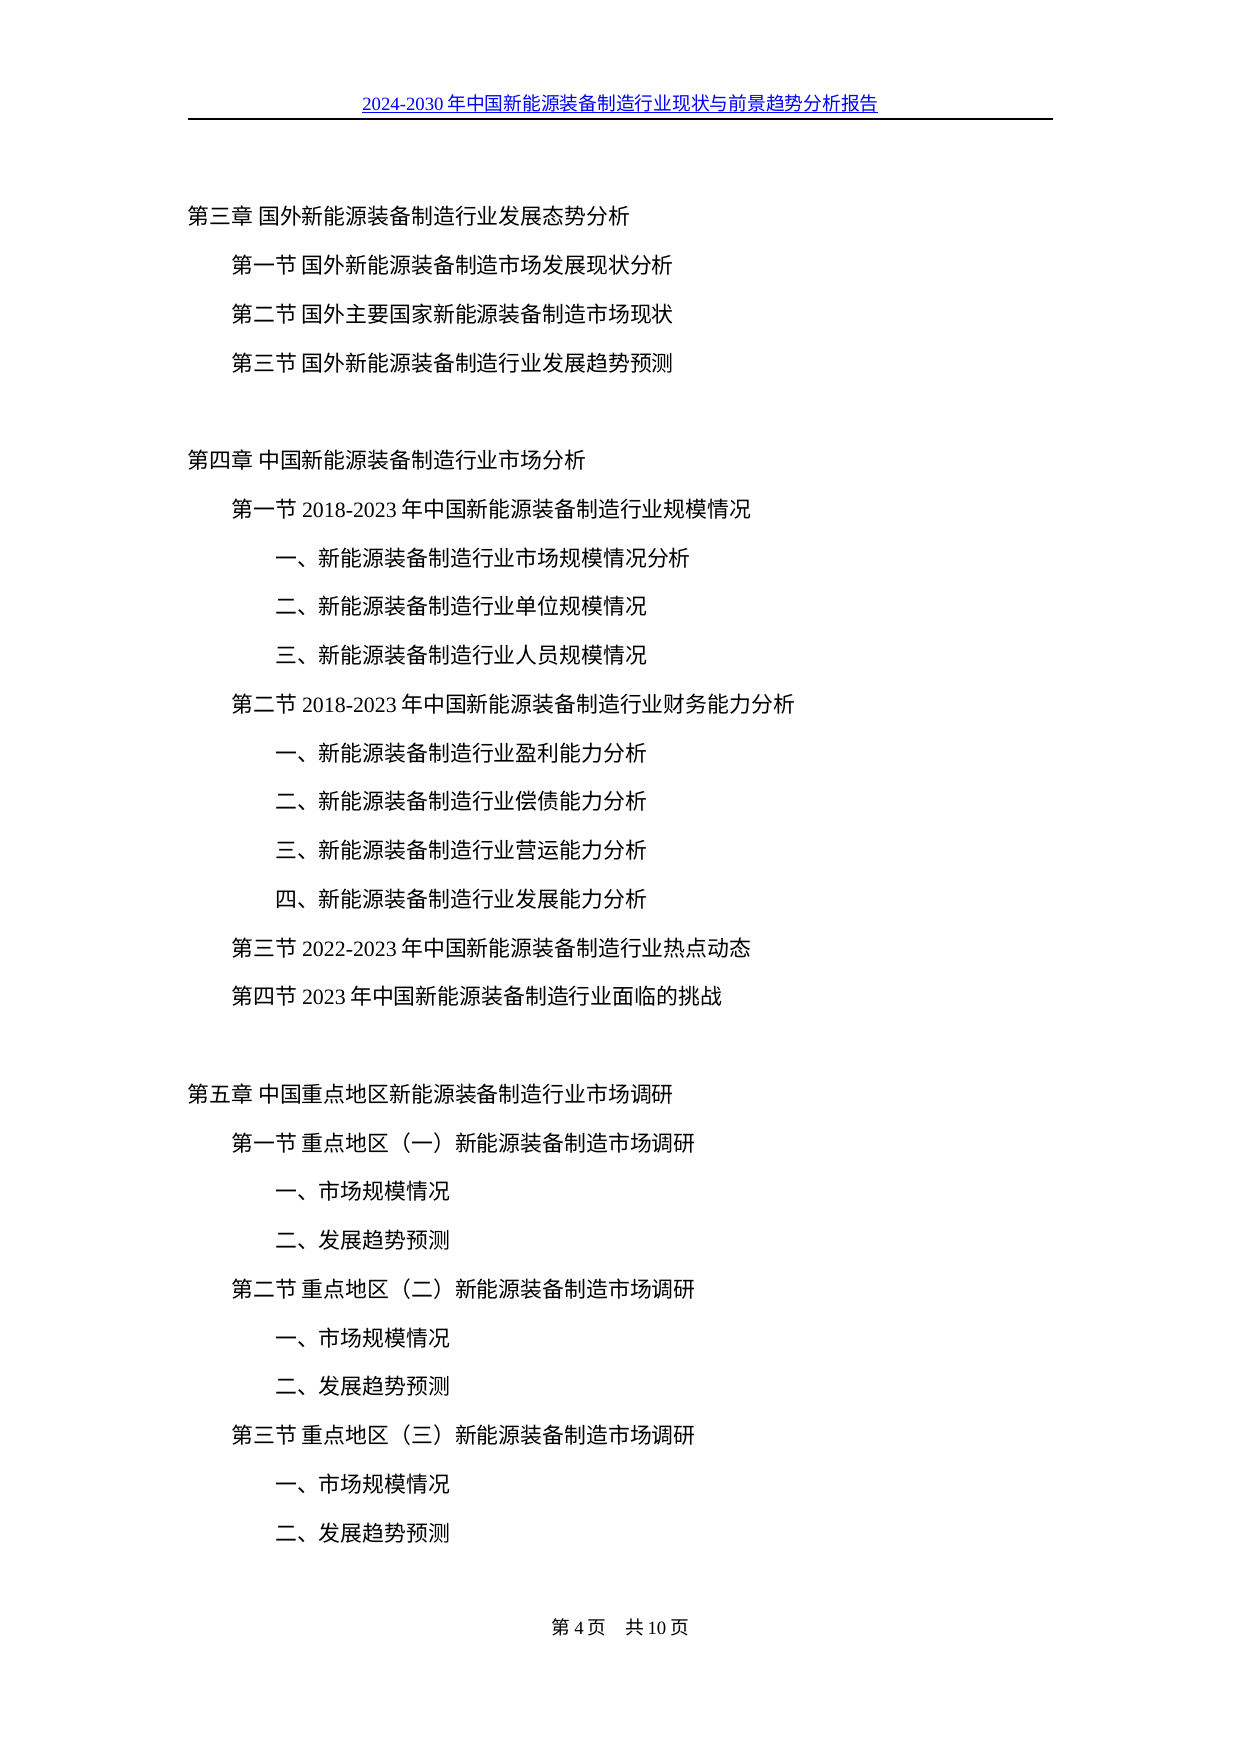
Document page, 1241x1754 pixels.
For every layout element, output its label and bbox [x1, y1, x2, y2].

text [187, 150, 1053, 1548]
